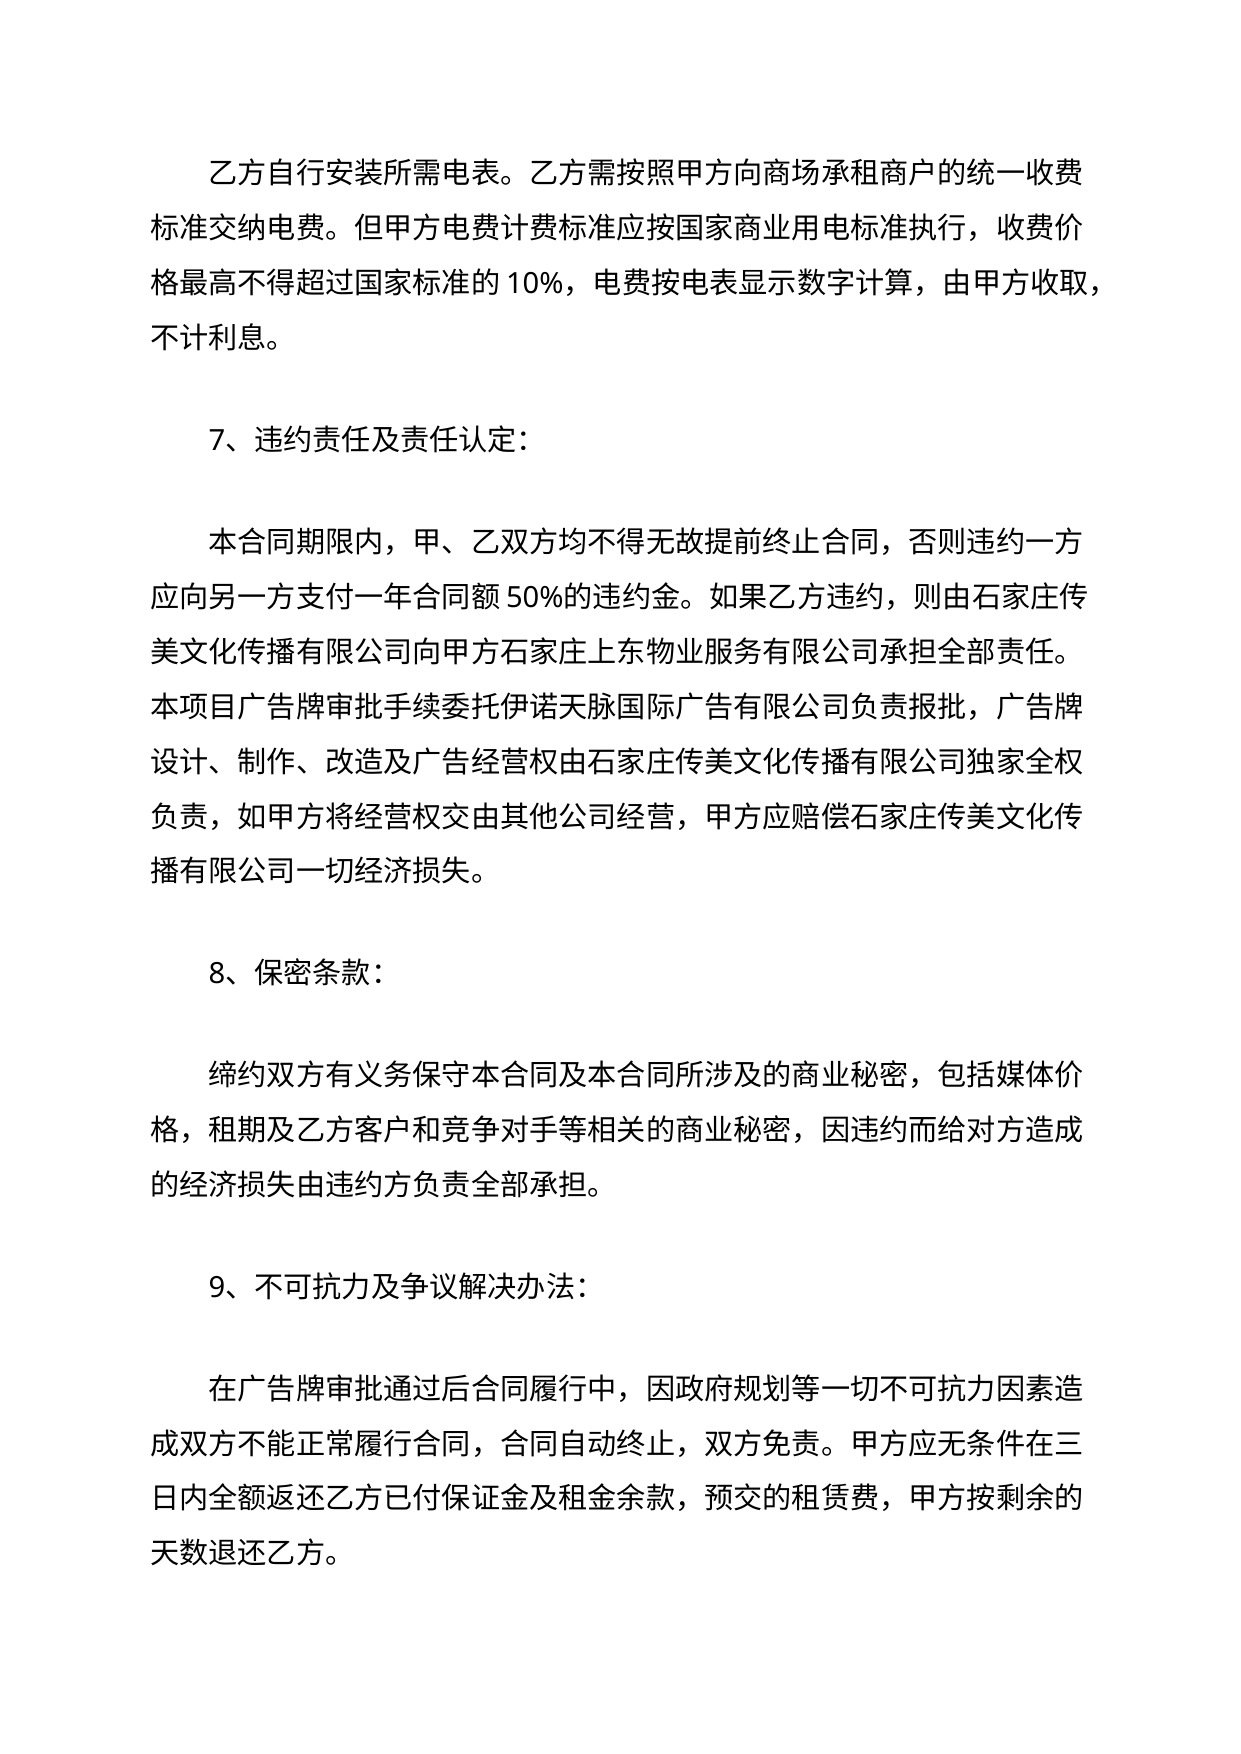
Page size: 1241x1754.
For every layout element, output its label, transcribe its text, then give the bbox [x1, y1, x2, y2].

text 9、不可抗力及争议解决办法： [150, 1263, 1090, 1306]
text 7、违约责任及责任认定： [150, 417, 1090, 459]
text 在广告牌审批通过后合同履行中，因政府规划等一切不可抗力因素造成双方不能正常履行合同，合同自动终止，双方免责。甲方应无条件在三日内全额返还乙方已付保证金及租金余款，预交的租赁费，甲方按剩余的天数退还乙方。 [150, 1365, 1090, 1572]
text 缔约双方有义务保守本合同及本合同所涉及的商业秘密，包括媒体价格，租期及乙方客户和竞争对手等相关的商业秘密，因违约而给对方造成的经济损失由违约方负责全部承担。 [150, 1052, 1090, 1204]
text 本合同期限内，甲、乙双方均不得无故提前终止合同，否则违约一方应向另一方支付一年合同额50%的违约金。如果乙方违约，则由石家庄传美文化传播有限公司向甲方石家庄上东物业服务有限公司承担全部责任。本项目广告牌审批手续委托伊诺天脉国际广告有限公司负责报批，广告牌设计、制作、改造及广告经营权由石家庄传美文化传播有限公司独家全权负责，如甲方将经营权交由其他公司经营，甲方应赔偿石家庄传美文化传播有限公司一切经济损失。 [150, 518, 1090, 890]
text 乙方自行安装所需电表。乙方需按照甲方向商场承租商户的统一收费标准交纳电费。但甲方电费计费标准应按国家商业用电标准执行，收费价格最高不得超过国家标准的10%，电费按电表显示数字计算，由甲方收取，不计利息。 [150, 150, 1090, 357]
text 8、保密条款： [150, 950, 1090, 992]
